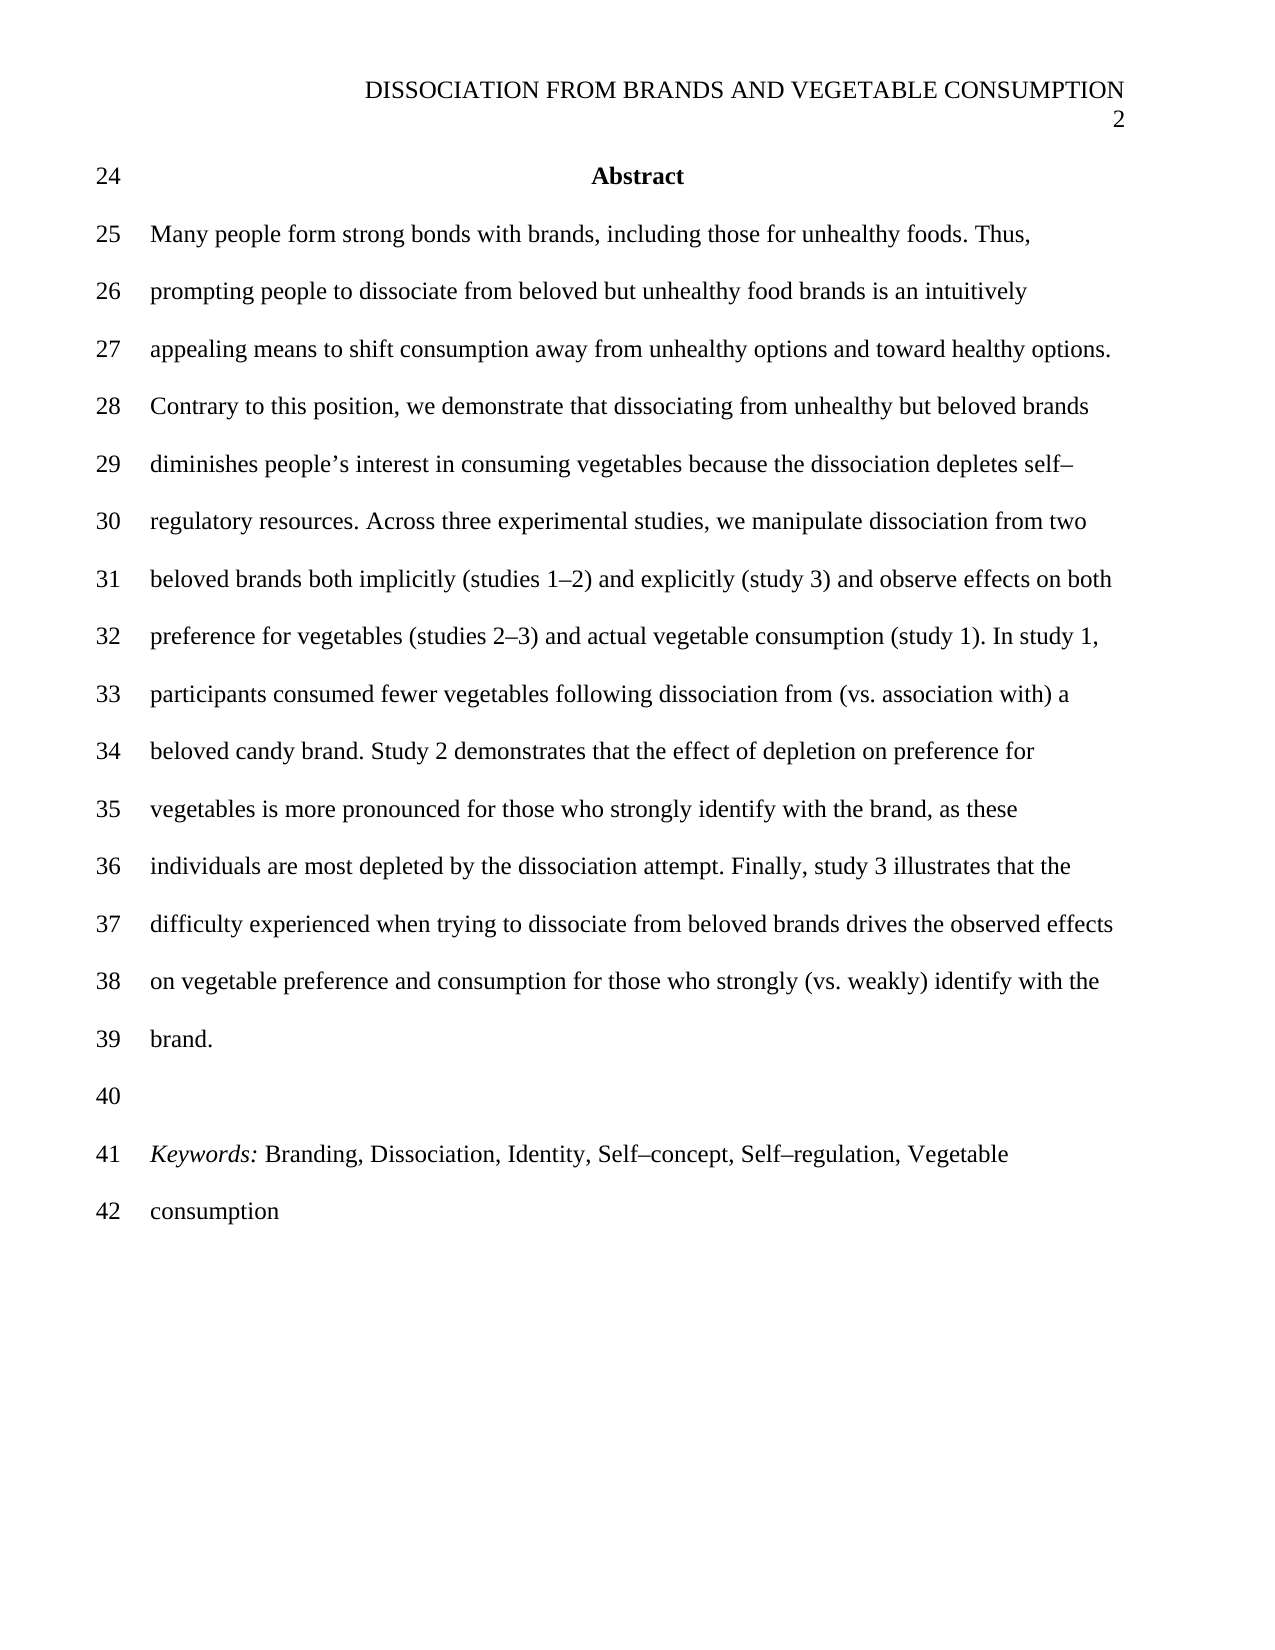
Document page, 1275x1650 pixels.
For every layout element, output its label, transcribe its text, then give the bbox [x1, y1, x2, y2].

text Keywords: Branding, Dissociation, Identity, Self–concept, Self–regulation, Vegetable consumption [150, 1139, 1125, 1225]
text Many people form strong bonds with brands, including those for unhealthy foods. Thus, prompting people to dissociate from beloved but unhealthy food brands is an intuitively appealing means to shift consumption away from unhealthy options and toward healthy options. Contrary to this position, we demonstrate that dissociating from unhealthy but beloved brands diminishes people’s interest in consuming vegetables because the dissociation depletes self–regulatory resources. Across three experimental studies, we manipulate dissociation from two beloved brands both implicitly (studies 1–2) and explicitly (study 3) and observe effects on both preference for vegetables (studies 2–3) and actual vegetable consumption (study 1). In study 1, participants consumed fewer vegetables following dissociation from (vs. association with) a beloved candy brand. Study 2 demonstrates that the effect of depletion on preference for vegetables is more pronounced for those who strongly identify with the brand, as these individuals are most depleted by the dissociation attempt. Finally, study 3 illustrates that the difficulty experienced when trying to dissociate from beloved brands drives the observed effects on vegetable preference and consumption for those who strongly (vs. weakly) identify with the brand. [150, 219, 1125, 1052]
text Abstract [150, 161, 1125, 190]
